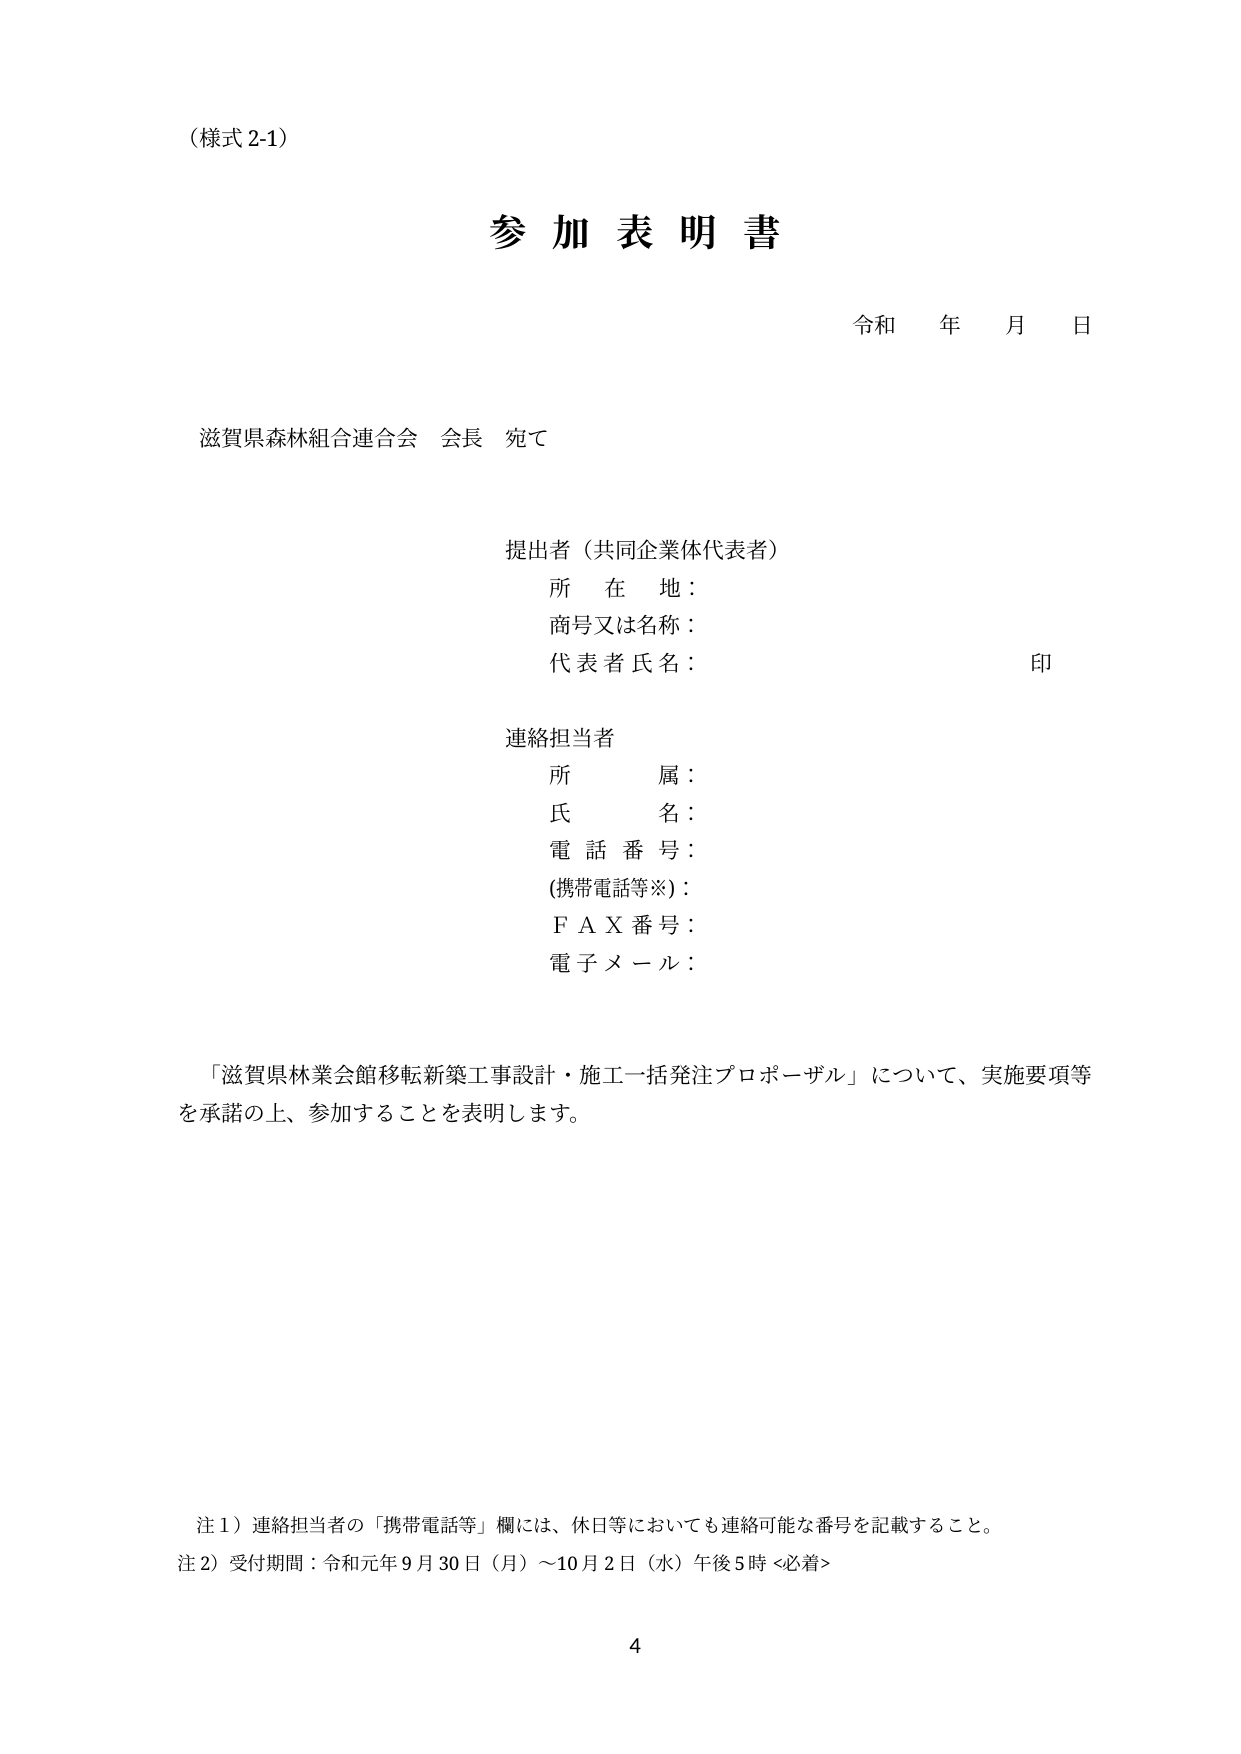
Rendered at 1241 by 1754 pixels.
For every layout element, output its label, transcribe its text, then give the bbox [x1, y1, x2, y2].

text 令和 年 月 日 [177, 306, 1092, 343]
text 氏名： [177, 793, 1092, 831]
text (携帯電話等※)： [177, 868, 1092, 906]
text 連絡担当者 [177, 718, 1092, 756]
text 代表者氏名： 印 [177, 643, 1092, 681]
text 滋賀県森林組合連合会 会長 宛て [177, 418, 1092, 456]
text 「滋賀県林業会館移転新築工事設計・施工一括発注プロポーザル」について、実施要項等を承諾の上、参加することを表明します。 [177, 1056, 1092, 1131]
text ＦＡＸ番号： [177, 906, 1092, 943]
text 電子メール： [177, 943, 1092, 981]
text 所在地： [177, 568, 1092, 606]
text 注１）連絡担当者の「携帯電話等」欄には、休日等においても連絡可能な番号を記載すること。 [177, 1506, 1092, 1543]
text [177, 118, 1092, 156]
text 商号又は名称： [177, 606, 1092, 643]
text 提出者（共同企業体代表者） [177, 531, 1092, 568]
text 電話番号： [177, 831, 1092, 868]
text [177, 1543, 1092, 1581]
text 所属： [177, 756, 1092, 793]
text 参加表明書 [177, 193, 1092, 268]
